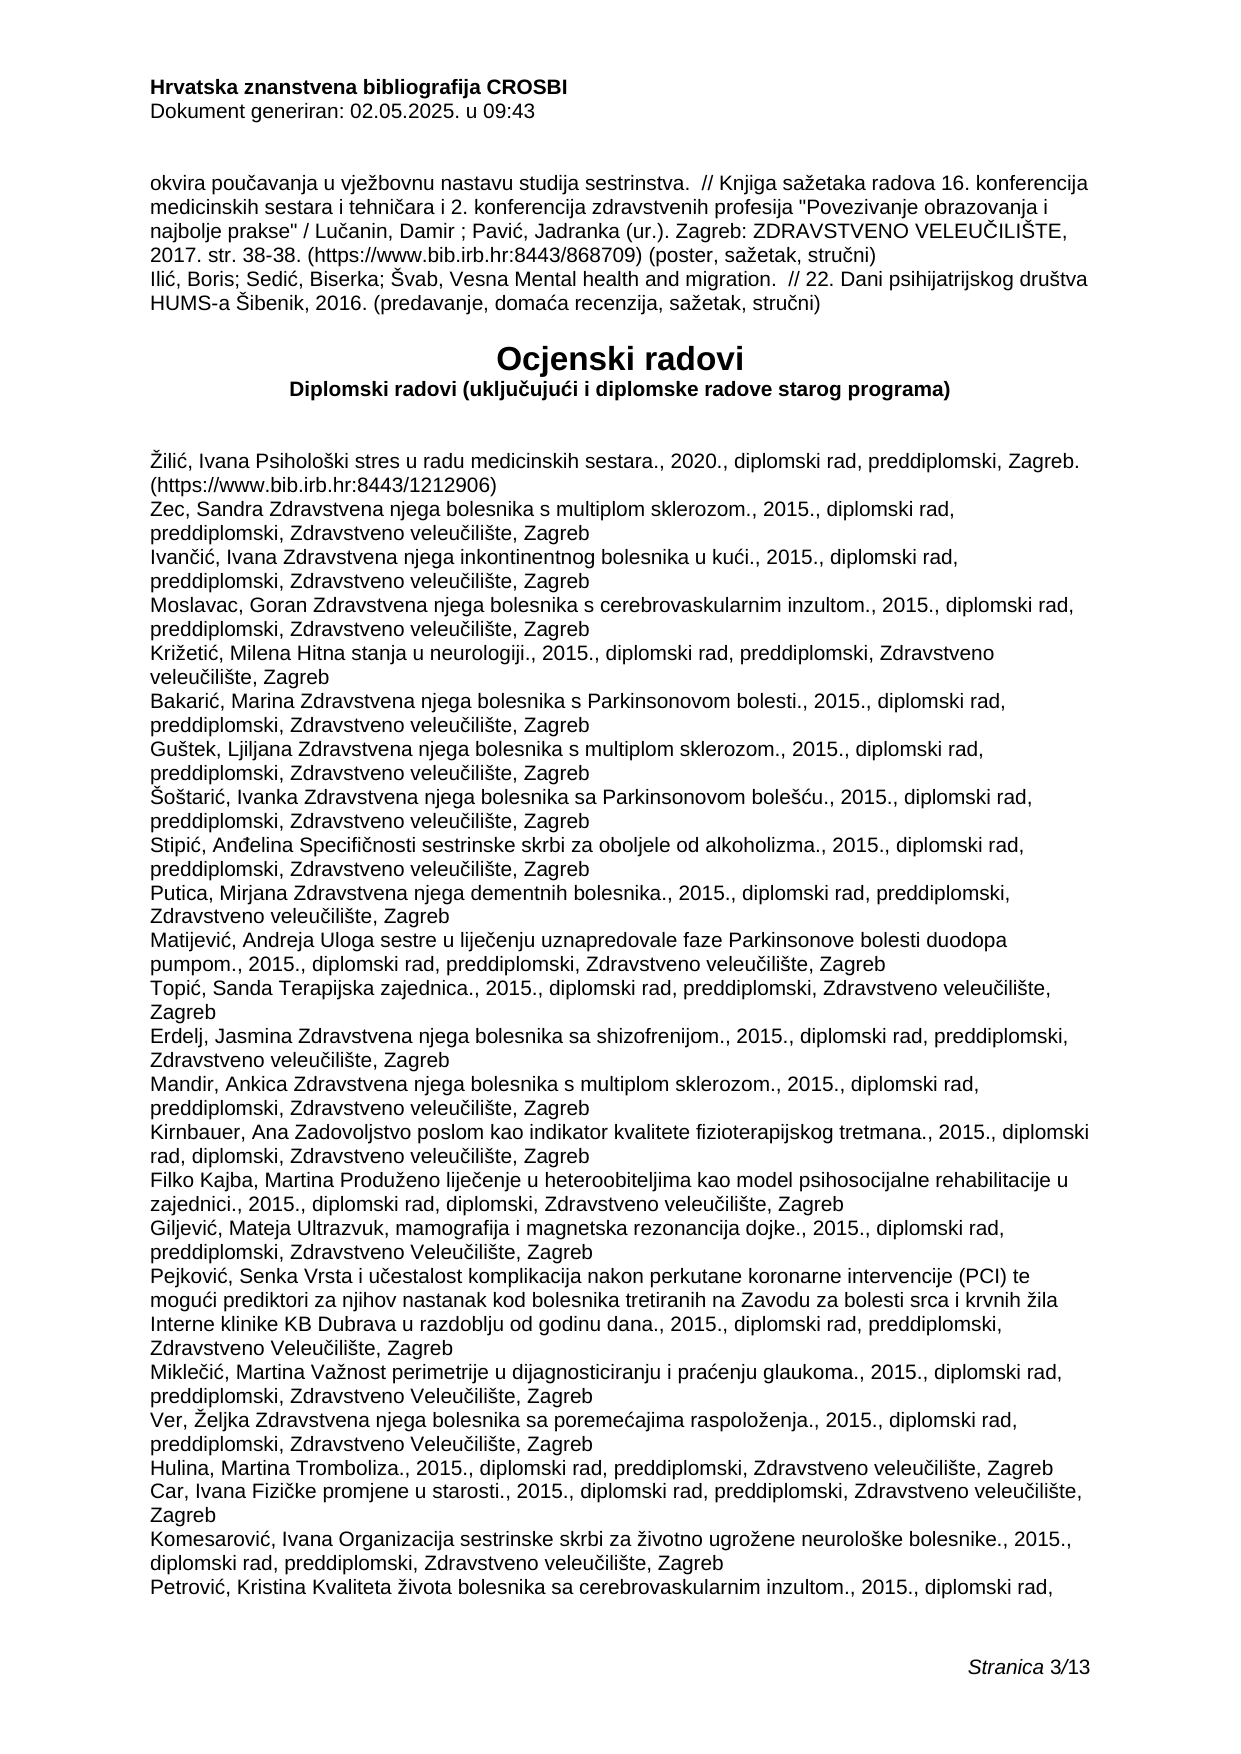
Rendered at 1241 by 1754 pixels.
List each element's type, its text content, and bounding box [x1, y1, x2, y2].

text Matijević, Andreja [150, 928, 1090, 976]
text Guštek, Ljiljana [150, 737, 1090, 784]
text Moslavac, Goran [150, 593, 1090, 641]
text Filko Kajba, Martina [150, 1168, 1090, 1216]
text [150, 171, 1090, 267]
text Žilić, Ivana [150, 449, 1090, 497]
text Miklečić, Martina [150, 1359, 1090, 1407]
text Hulina, Martina [150, 1455, 1090, 1479]
text Šoštarić, Ivanka [150, 784, 1090, 832]
text Ilić, Boris; Sedić, Biserka; Švab, Vesna [150, 267, 1090, 315]
text Ver, Željka [150, 1407, 1090, 1455]
text Bakarić, Marina [150, 689, 1090, 737]
text Kirnbauer, Ana [150, 1120, 1090, 1168]
text Putica, Mirjana [150, 880, 1090, 928]
text Pejković, Senka [150, 1264, 1090, 1359]
text Komesarović, Ivana [150, 1527, 1090, 1575]
text Car, Ivana [150, 1479, 1090, 1527]
text Erdelj, Jasmina [150, 1024, 1090, 1072]
text Ivančić, Ivana [150, 545, 1090, 593]
subtitle Ocjenski radovi [150, 339, 1090, 377]
text Giljević, Mateja [150, 1216, 1090, 1264]
text Zec, Sandra [150, 497, 1090, 545]
subtitle Diplomski radovi (uključujući i diplomske radove starog programa) [150, 377, 1090, 401]
text Mandir, Ankica [150, 1072, 1090, 1120]
text Petrović, Kristina [150, 1575, 1090, 1599]
text Stipić, Anđelina [150, 832, 1090, 880]
text Topić, Sanda [150, 976, 1090, 1024]
text Križetić, Milena [150, 641, 1090, 689]
